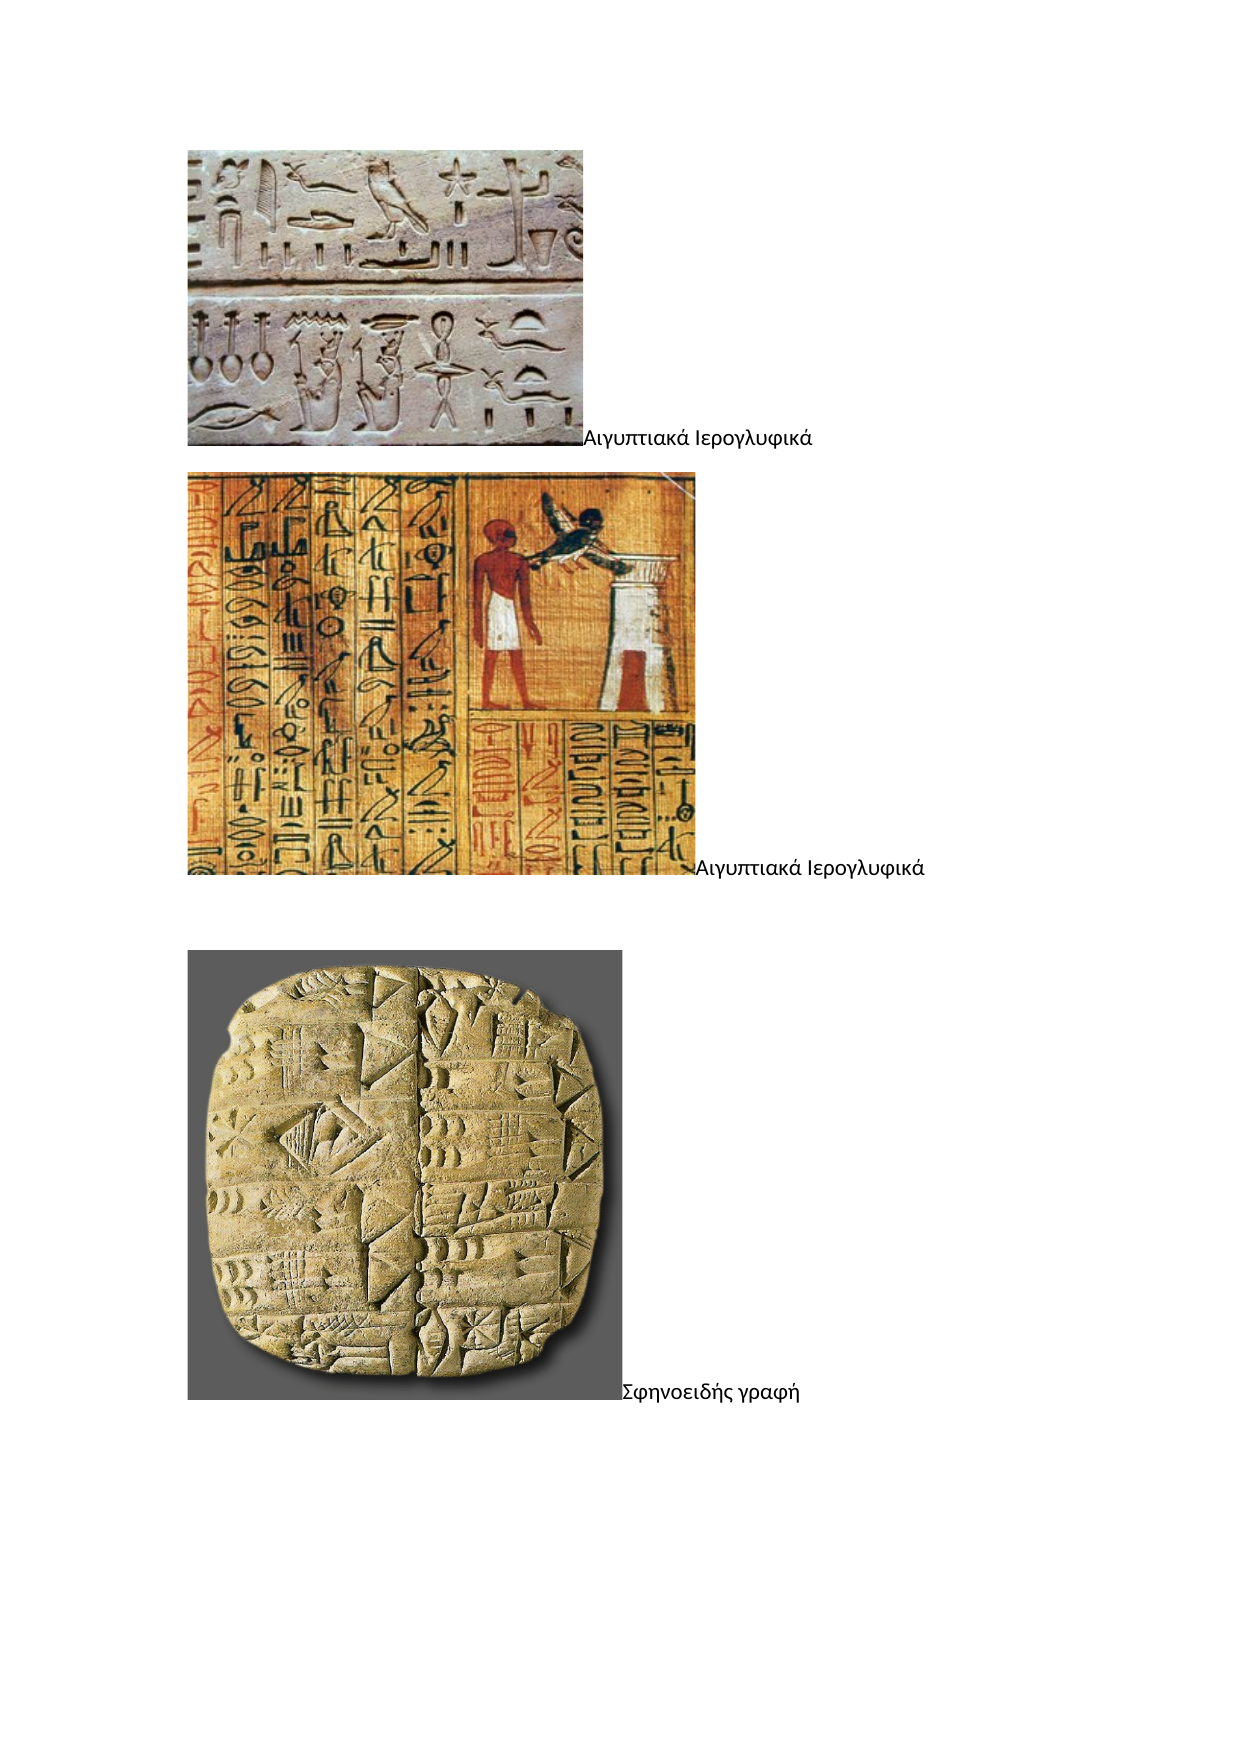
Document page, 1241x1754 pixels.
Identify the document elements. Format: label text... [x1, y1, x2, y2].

picture [187, 150, 584, 446]
picture [187, 950, 623, 1400]
picture [187, 472, 696, 875]
